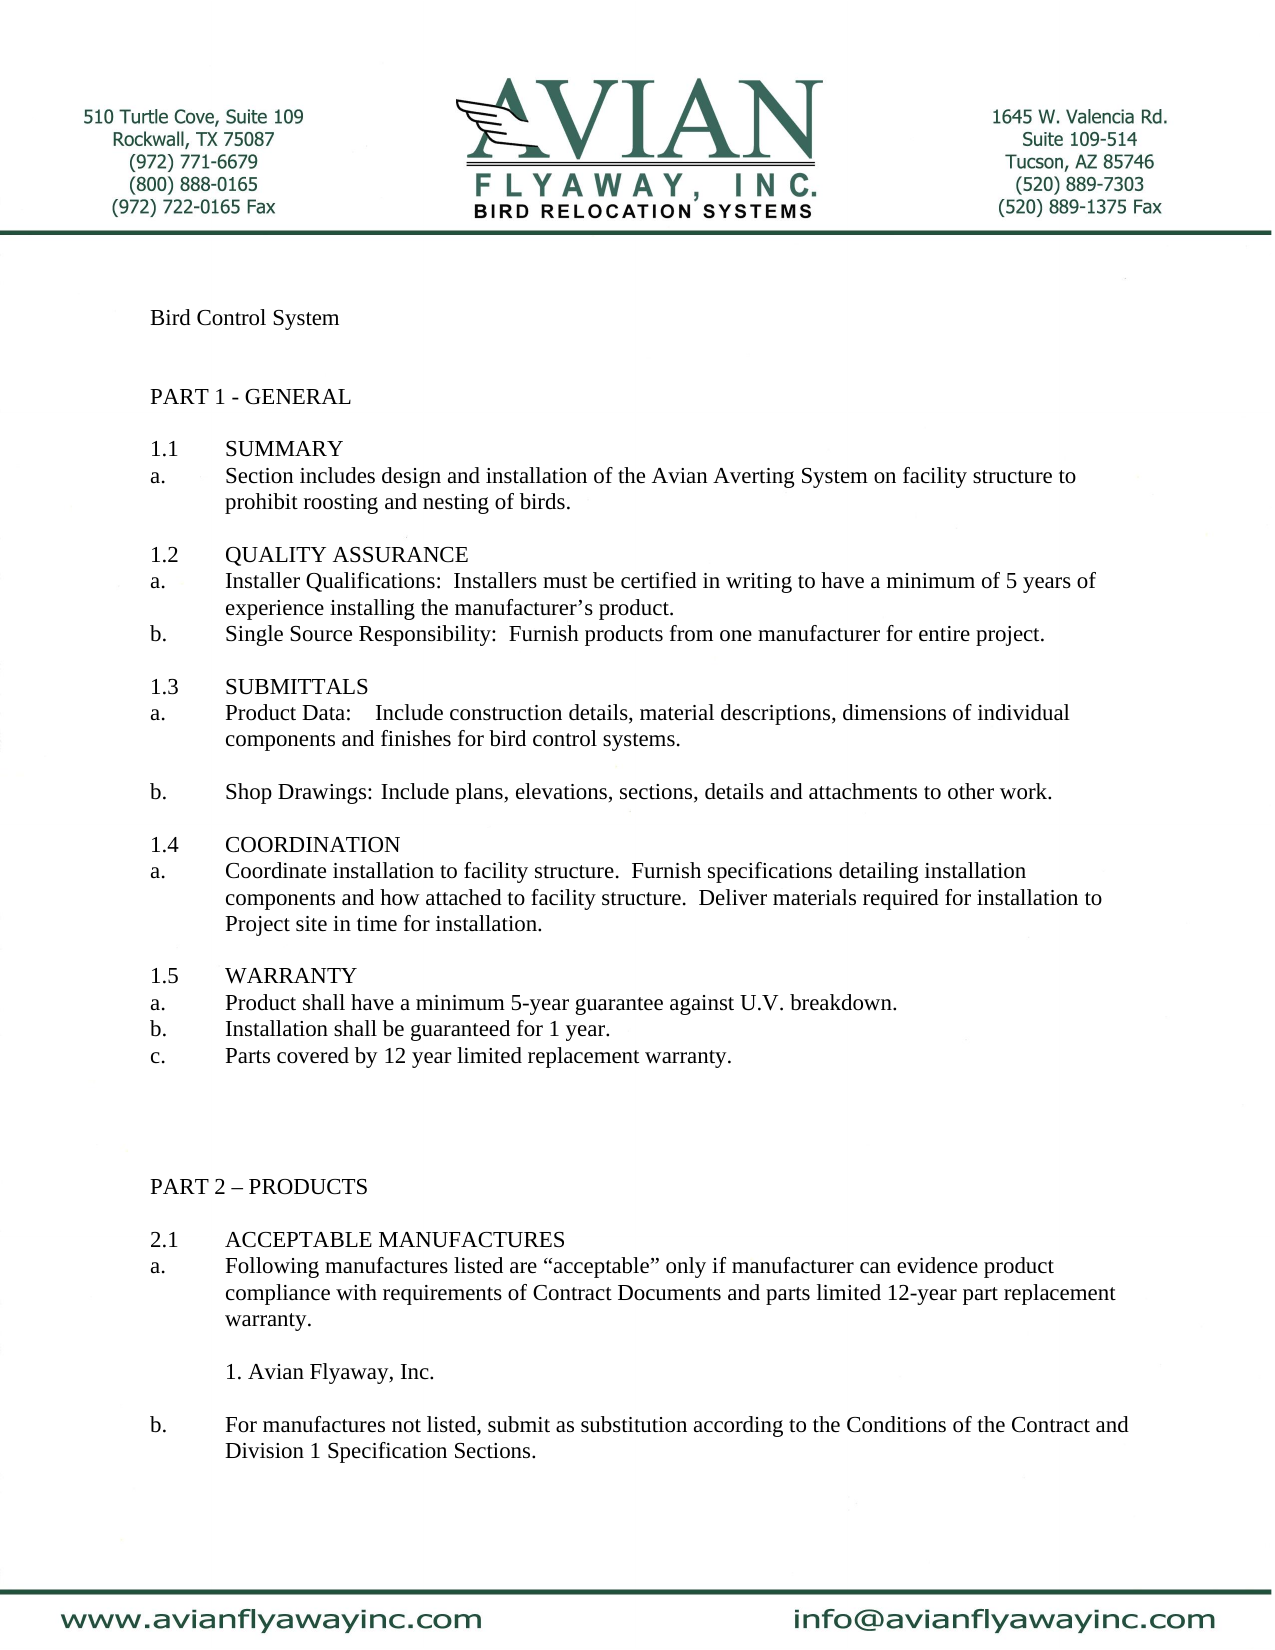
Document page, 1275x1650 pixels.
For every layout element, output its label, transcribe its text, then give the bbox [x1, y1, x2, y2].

text 1.4 COORDINATION [150, 831, 1135, 857]
text a. Product Data: Include construction details, material descriptions, dimensions of individual components and finishes for bird control systems. [150, 699, 1135, 752]
text PART 1 - GENERAL [150, 383, 1135, 409]
text 1.5 WARRANTY [150, 963, 1135, 989]
text a. Coordinate installation to facility structure. Furnish specifications detailing installation components and how attached to facility structure. Deliver materials required for installation to Project site in time for installation. [150, 857, 1135, 936]
text a. Section includes design and installation of the Avian Averting System on facility structure to prohibit roosting and nesting of birds. [150, 462, 1135, 514]
text b. Installation shall be guaranteed for 1 year. [150, 1015, 1135, 1042]
text b. Shop Drawings: Include plans, elevations, sections, details and attachments to other work. [150, 778, 1135, 804]
text 2.1 ACCEPTABLE MANUFACTURES [150, 1226, 1135, 1252]
text 1.3 SUBMITTALS [150, 673, 1135, 699]
text b. For manufactures not listed, submit as substitution according to the Conditions of the Contract and Division 1 Specification Sections. [150, 1411, 1135, 1463]
text b. Single Source Responsibility: Furnish products from one manufacturer for entire project. [150, 620, 1135, 646]
text 1.1 SUMMARY [150, 436, 1135, 462]
text 1. Avian Flyaway, Inc. [150, 1358, 1135, 1384]
text Bird Control System [150, 304, 1135, 330]
text PART 2 – PRODUCTS [150, 1173, 1135, 1200]
text a. Installer Qualifications: Installers must be certified in writing to have a minimum of 5 years of experience installing the manufacturer’s product. [150, 567, 1135, 620]
text 1.2 QUALITY ASSURANCE [150, 541, 1135, 567]
picture [0, 1, 1272, 1649]
text c. Parts covered by 12 year limited replacement warranty. [150, 1042, 1135, 1068]
text a. Product shall have a minimum 5-year guarantee against U.V. breakdown. [150, 989, 1135, 1015]
text a. Following manufactures listed are “acceptable” only if manufacturer can evidence product compliance with requirements of Contract Documents and parts limited 12-year part replacement warranty. [150, 1252, 1135, 1332]
